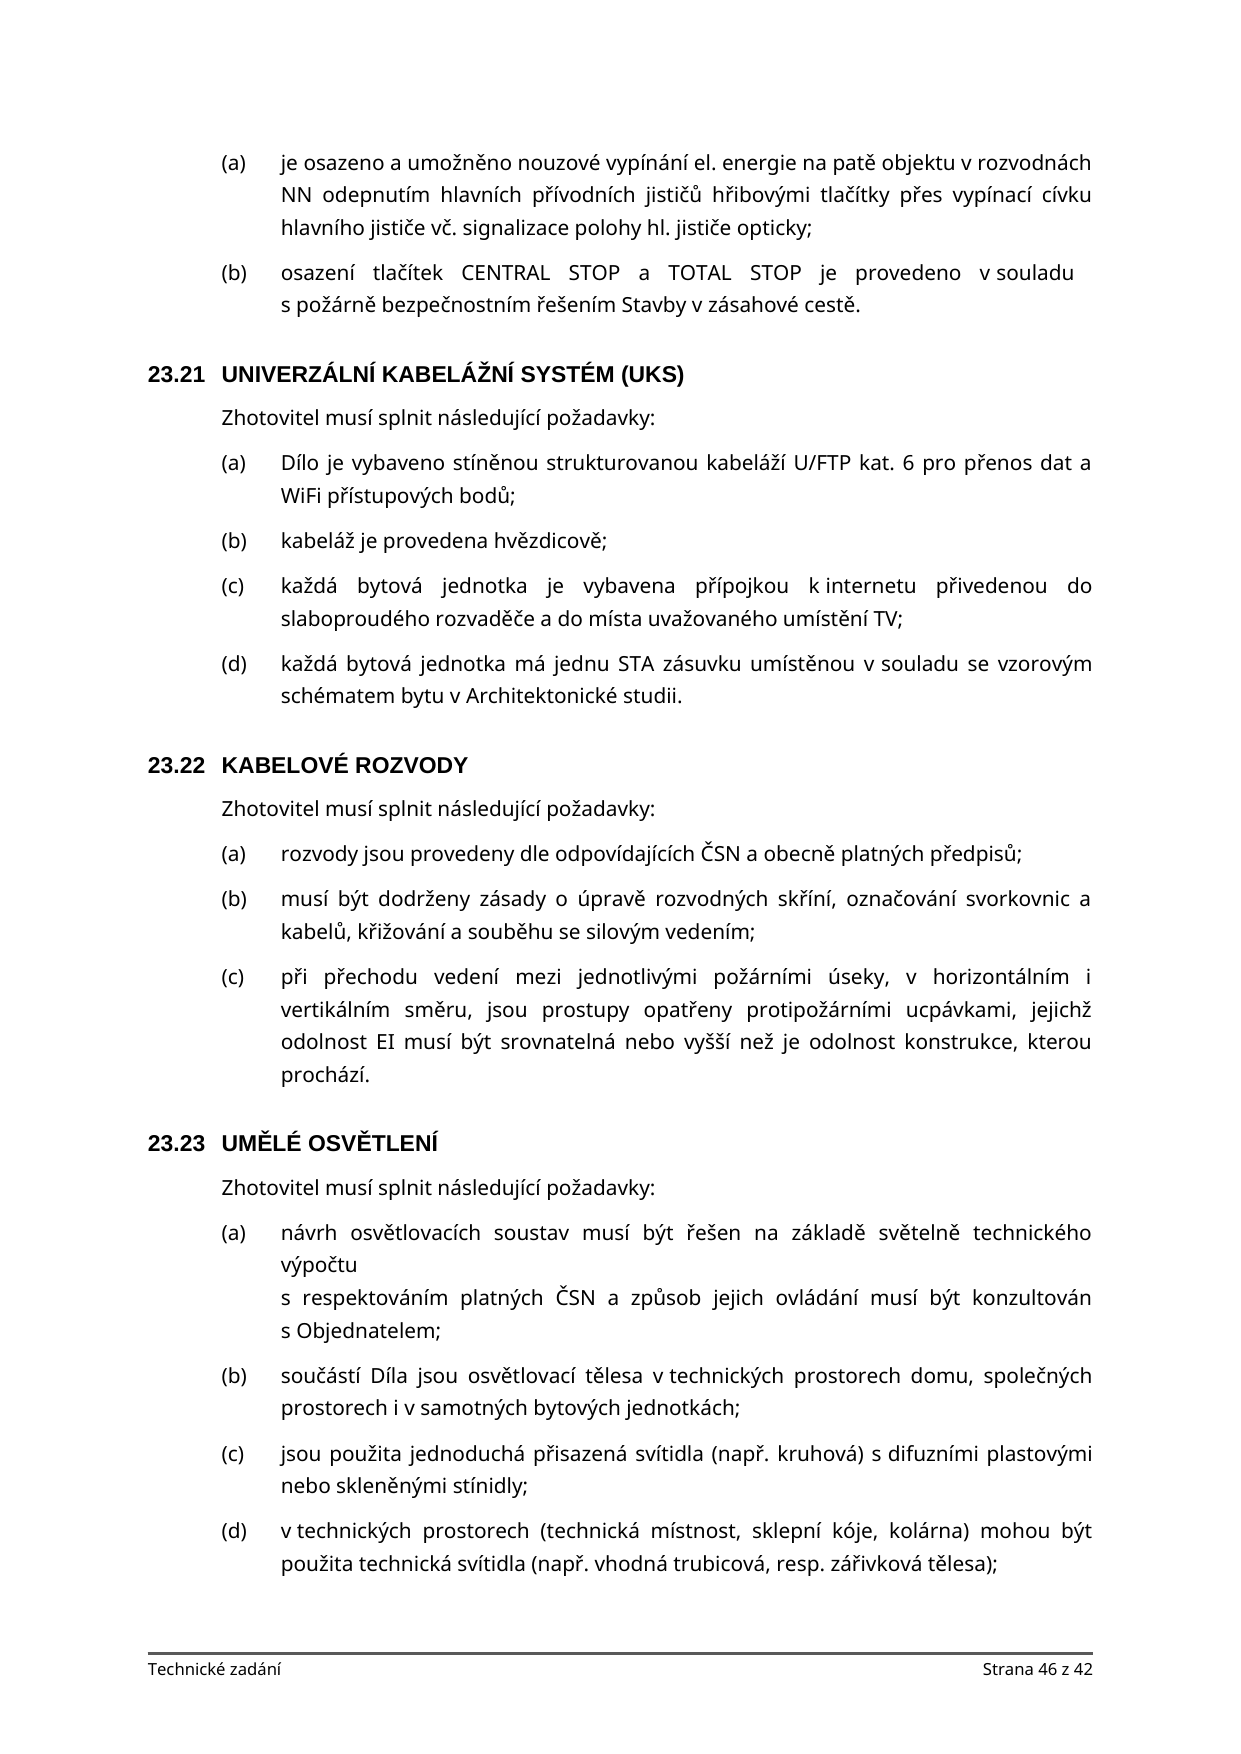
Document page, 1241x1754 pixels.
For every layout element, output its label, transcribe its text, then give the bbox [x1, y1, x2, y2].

text každá bytová jednotka je vybavena přípojkou k internetu přivedenou do slaboproudého rozvaděče a do místa uvažovaného umístění TV; [221, 571, 1093, 632]
text Kabelové rozvody [148, 752, 1093, 778]
text v technických prostorech (technická místnost, sklepní kóje, kolárna) mohou být použita technická svítidla (např. vhodná trubicová, resp. zářivková tělesa); [221, 1516, 1093, 1577]
text Dílo je vybaveno stíněnou strukturovanou kabeláží U/FTP kat. 6 pro přenos dat a WiFi přístupových bodů; [221, 448, 1093, 509]
text musí být dodrženy zásady o úpravě rozvodných skříní, označování svorkovnic a kabelů, křižování a souběhu se silovým vedením; [221, 884, 1093, 946]
text rozvody jsou provedeny dle odpovídajících ČSN a obecně platných předpisů; [221, 839, 1093, 868]
text osazení tlačítek CENTRAL STOP a TOTAL STOP je provedeno v souladu s požárně bezpečnostním řešením Stavby v zásahové cestě. [221, 258, 1093, 319]
text kabeláž je provedena hvězdicově; [221, 526, 1093, 554]
text Zhotovitel musí splnit následující požadavky: [148, 1173, 1093, 1201]
text návrh osvětlovacích soustav musí být řešen na základě světelně technického výpočtu s respektováním platných ČSN a způsob jejich ovládání musí být konzultován s Objednatelem; [221, 1218, 1093, 1344]
text Zhotovitel musí splnit následující požadavky: [148, 794, 1093, 823]
text Univerzální kabelážní systém (UKS) [148, 361, 1093, 387]
text při přechodu vedení mezi jednotlivými požárními úseky, v horizontálním i vertikálním směru, jsou prostupy opatřeny protipožárními ucpávkami, jejichž odolnost EI musí být srovnatelná nebo vyšší než je odolnost konstrukce, kterou prochází. [221, 962, 1093, 1088]
text každá bytová jednotka má jednu STA zásuvku umístěnou v souladu se vzorovým schématem bytu v Architektonické studii. [221, 649, 1093, 710]
text součástí Díla jsou osvětlovací tělesa v technických prostorech domu, společných prostorech i v samotných bytových jednotkách; [221, 1361, 1093, 1422]
text jsou použita jednoduchá přisazená svítidla (např. kruhová) s difuzními plastovými nebo skleněnými stínidly; [221, 1439, 1093, 1500]
text Umělé OsvětlenÍ [148, 1130, 1093, 1157]
text Zhotovitel musí splnit následující požadavky: [148, 403, 1093, 432]
text je osazeno a umožněno nouzové vypínání el. energie na patě objektu v rozvodnách NN odepnutím hlavních přívodních jističů hřibovými tlačítky přes vypínací cívku hlavního jističe vč. signalizace polohy hl. jističe opticky; [221, 148, 1093, 241]
